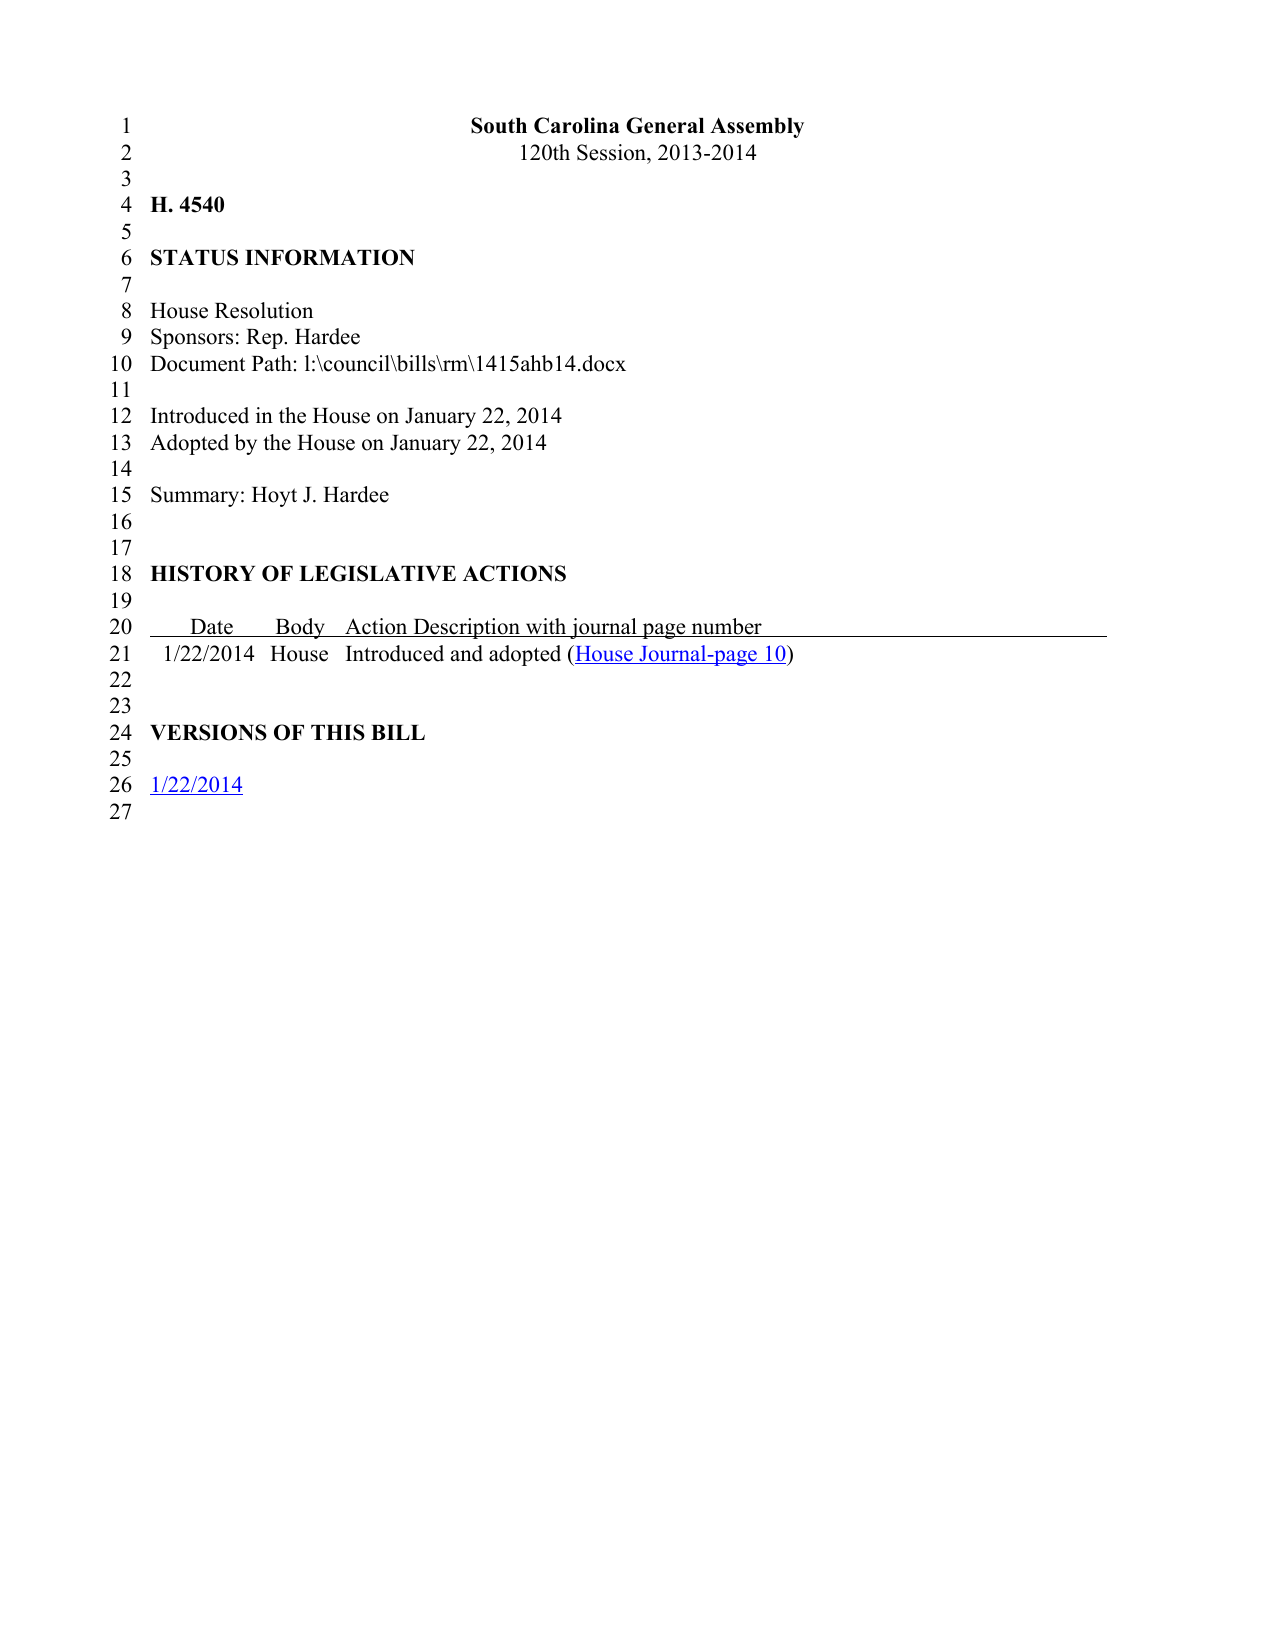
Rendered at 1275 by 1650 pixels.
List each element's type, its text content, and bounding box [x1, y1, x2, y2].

text South Carolina General Assembly [150, 112, 1125, 139]
text Summary: Hoyt J. Hardee [150, 481, 1125, 508]
text HISTORY OF LEGISLATIVE ACTIONS [150, 561, 1125, 587]
text 120th Session, 2013-2014 [150, 139, 1125, 165]
text Document Path: l:\council\bills\rm\1415ahb14.docx [150, 350, 1125, 376]
text Adopted by the House on January 22, 2014 [150, 429, 1125, 455]
text Sponsors: Rep. Hardee [150, 323, 1125, 350]
text 1/22/2014 House Introduced and adopted (House Journal-page 10) [150, 639, 1125, 666]
text Date Body Action Description with journal page number [150, 613, 1125, 639]
text 1/22/2014 [150, 771, 1125, 798]
text H. 4540 [150, 192, 1125, 218]
text Introduced in the House on January 22, 2014 [150, 402, 1125, 429]
text House Resolution [150, 297, 1125, 323]
text VERSIONS OF THIS BILL [150, 719, 1125, 745]
text STATUS INFORMATION [150, 244, 1125, 271]
